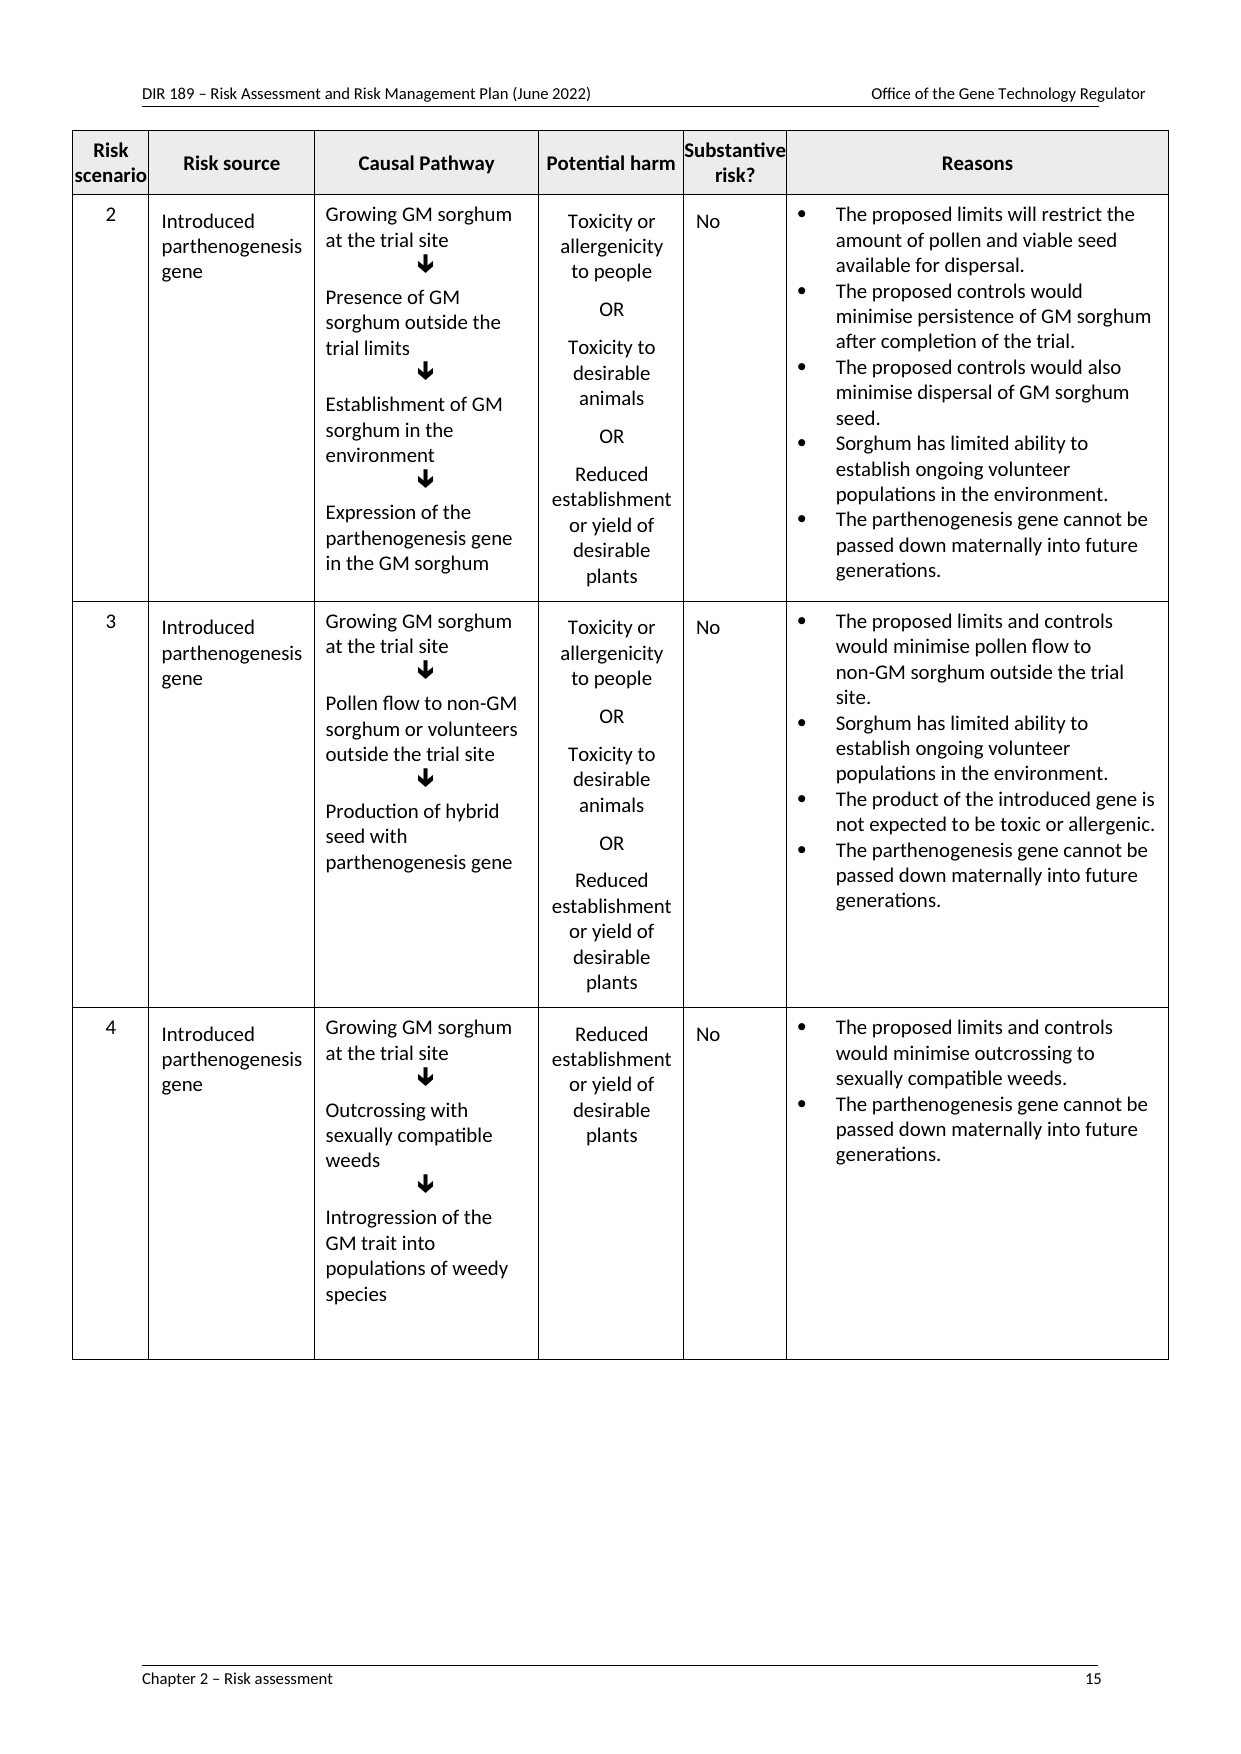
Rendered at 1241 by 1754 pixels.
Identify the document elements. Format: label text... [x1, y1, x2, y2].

table_cell No [684, 195, 786, 601]
table_header Risk scenario [73, 131, 148, 194]
table_cell 2 [73, 195, 148, 601]
table_cell No [684, 602, 786, 1007]
table_cell Toxicity or allergenicity to people OR Toxicity to desirable animals OR Reduced establishment or yield of desirable plants [539, 602, 683, 1007]
table_cell Growing GM sorghum at the trial site Presence of GM sorghum outside the trial limits Establishment of GM sorghum in the environment Expression of the parthenogenesis gene in the GM sorghum [315, 195, 538, 601]
table_cell No [684, 1008, 786, 1359]
table_cell Toxicity or allergenicity to people OR Toxicity to desirable animals OR Reduced establishment or yield of desirable plants [539, 195, 683, 601]
table_cell The proposed limits will restrict the amount of pollen and viable seed available for dispersal. The proposed controls would minimise persistence of GM sorghum after completion of the trial. The proposed controls would also minimise dispersal of GM sorghum seed. Sorghum has limited ability to establish ongoing volunteer populations in the environment. The parthenogenesis gene cannot be passed down maternally into future generations. [787, 195, 1168, 601]
table_cell The proposed limits and controls would minimise pollen flow to non-GM sorghum outside the trial site. Sorghum has limited ability to establish ongoing volunteer populations in the environment. The product of the introduced gene is not expected to be toxic or allergenic. The parthenogenesis gene cannot be passed down maternally into future generations. [787, 602, 1168, 1007]
table_header Risk source [149, 131, 314, 194]
table_cell 3 [73, 602, 148, 1007]
table_cell Growing GM sorghum at the trial site Outcrossing with sexually compatible weeds Introgression of the GM trait into populations of weedy species [315, 1008, 538, 1359]
table_header Substantive risk? [684, 131, 786, 194]
table_cell Introduced parthenogenesis gene [149, 1008, 314, 1359]
table_cell 4 [73, 1008, 148, 1359]
table_cell Growing GM sorghum at the trial site Pollen flow to non-GM sorghum or volunteers outside the trial site Production of hybrid seed with parthenogenesis gene [315, 602, 538, 1007]
table_cell Introduced parthenogenesis gene [149, 602, 314, 1007]
table_header Potential harm [539, 131, 683, 194]
table_cell The proposed limits and controls would minimise outcrossing to sexually compatible weeds. The parthenogenesis gene cannot be passed down maternally into future generations. [787, 1008, 1168, 1359]
table_header Causal Pathway [315, 131, 538, 194]
table_cell Introduced parthenogenesis gene [149, 195, 314, 601]
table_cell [539, 1008, 683, 1359]
table_header Reasons [787, 131, 1168, 194]
